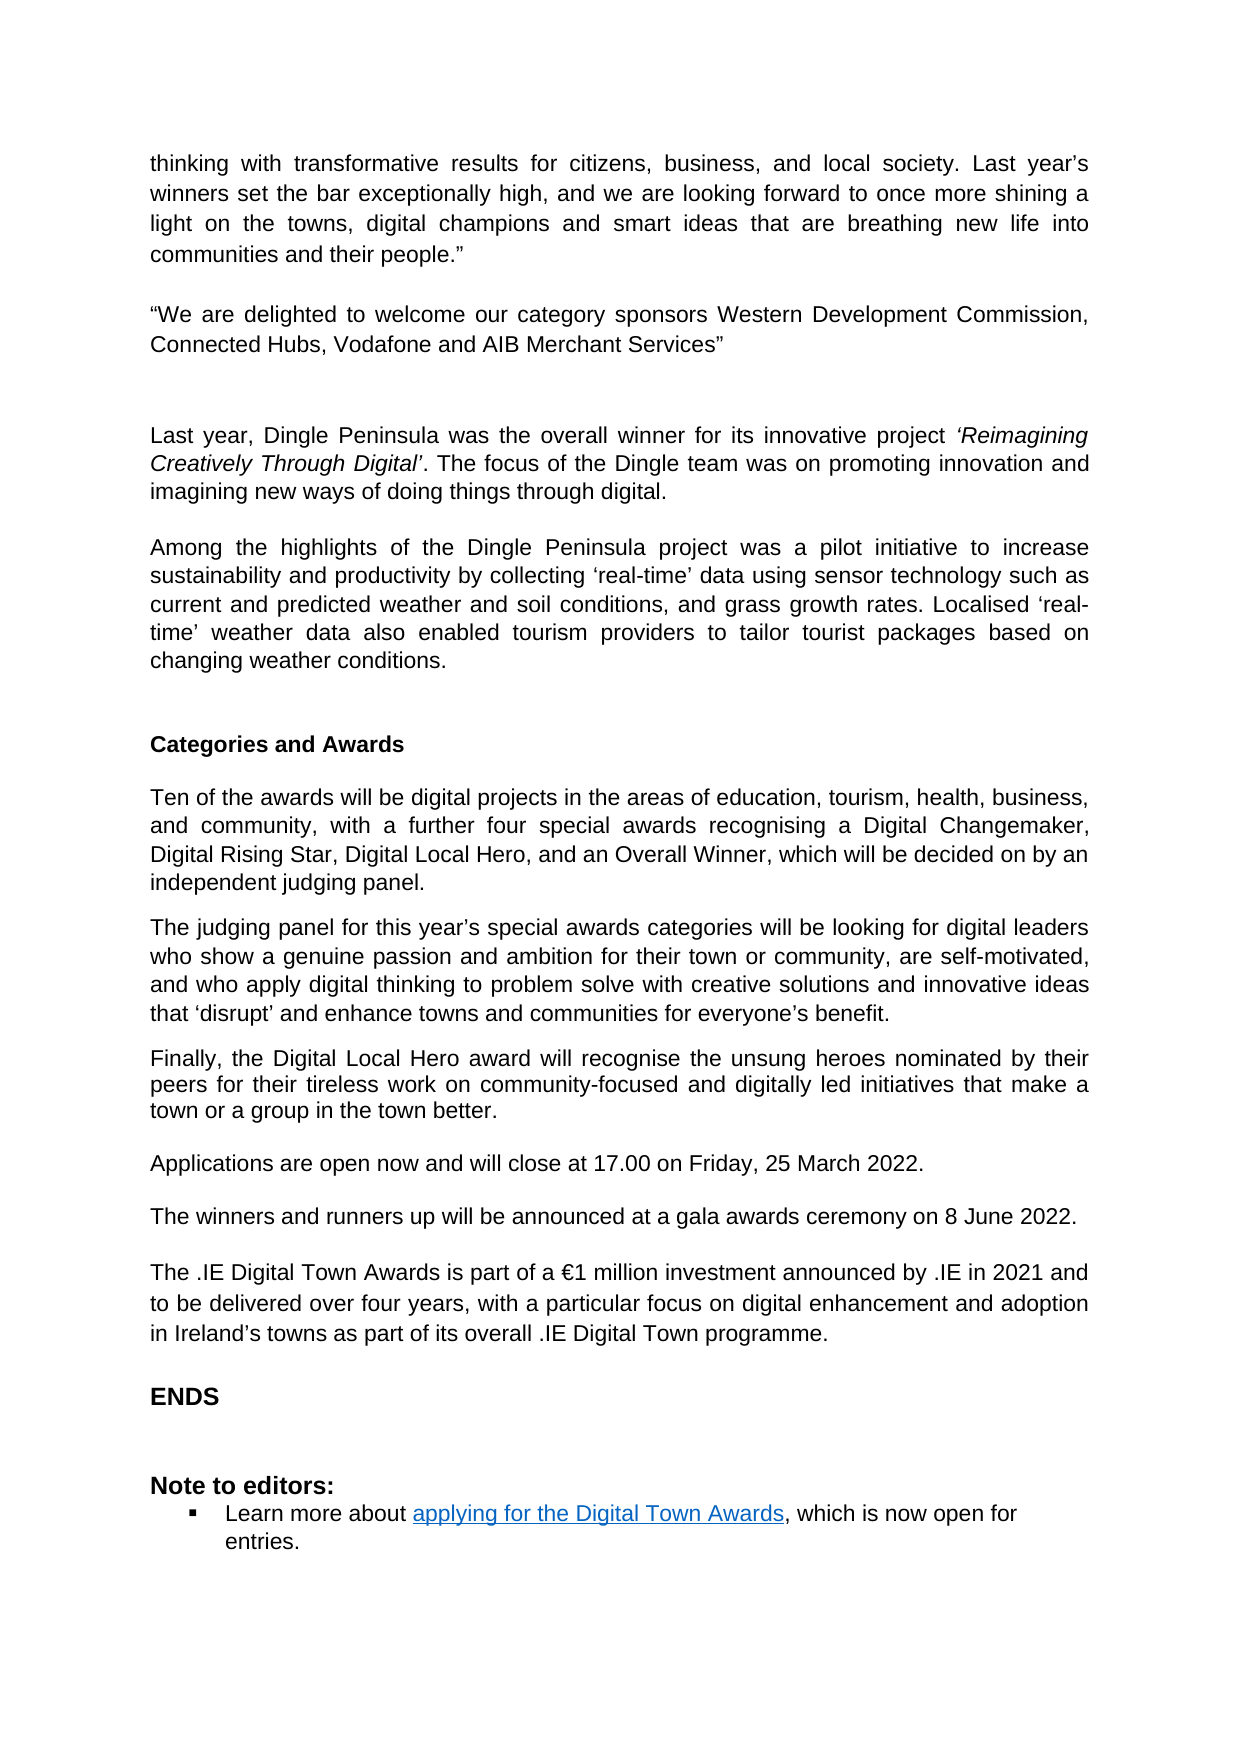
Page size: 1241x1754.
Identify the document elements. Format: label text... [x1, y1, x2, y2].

text The winners and runners up will be announced at a gala awards ceremony on 8 June 2022. [150, 1203, 1090, 1229]
text Note to editors: [150, 1471, 1090, 1500]
text ENDS [150, 1382, 1090, 1411]
text Applications are open now and will close at 17.00 on Friday, 25 March 2022. [150, 1150, 1090, 1176]
text Last year, Dingle Peninsula was the overall winner for its innovative project ‘Reimagining Creatively Through Digital’. The focus of the Dingle team was on promoting innovation and imagining new ways of doing things through digital. [150, 422, 1090, 504]
text The .IE Digital Town Awards is part of a €1 million investment announced by .IE in 2021 and to be delivered over four years, with a particular focus on digital enhancement and adoption in Ireland’s towns as part of its overall .IE Digital Town programme. [150, 1259, 1090, 1346]
text Finally, the Digital Local Hero award will recognise the unsung heroes nominated by their peers for their tireless work on community-focused and digitally led initiatives that make a town or a group in the town better. [150, 1045, 1090, 1124]
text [150, 150, 1090, 267]
list Learn more about applying for the Digital Town Awards, which is now open for entries. [187, 1500, 1090, 1554]
text Ten of the awards will be digital projects in the areas of education, tourism, health, business, and community, with a further four special awards recognising a Digital Changemaker, Digital Rising Star, Digital Local Hero, and an Overall Winner, which will be decided on by an independent judging panel. [150, 784, 1090, 896]
text Among the highlights of the Dingle Peninsula project was a pilot initiative to increase sustainability and productivity by collecting ‘real-time’ data using sensor technology such as current and predicted weather and soil conditions, and grass growth rates. Localised ‘real-time’ weather data also enabled tourism providers to tailor tourist packages based on changing weather conditions. [150, 534, 1090, 673]
text Categories and Awards [150, 731, 1090, 757]
text The judging panel for this year’s special awards categories will be looking for digital leaders who show a genuine passion and ambition for their town or community, are self-motivated, and who apply digital thinking to problem solve with creative solutions and innovative ideas that ‘disrupt’ and enhance towns and communities for everyone’s benefit. [150, 914, 1090, 1026]
text “We are delighted to welcome our category sponsors Western Development Commission, Connected Hubs, Vodafone and AIB Merchant Services” [150, 301, 1090, 358]
